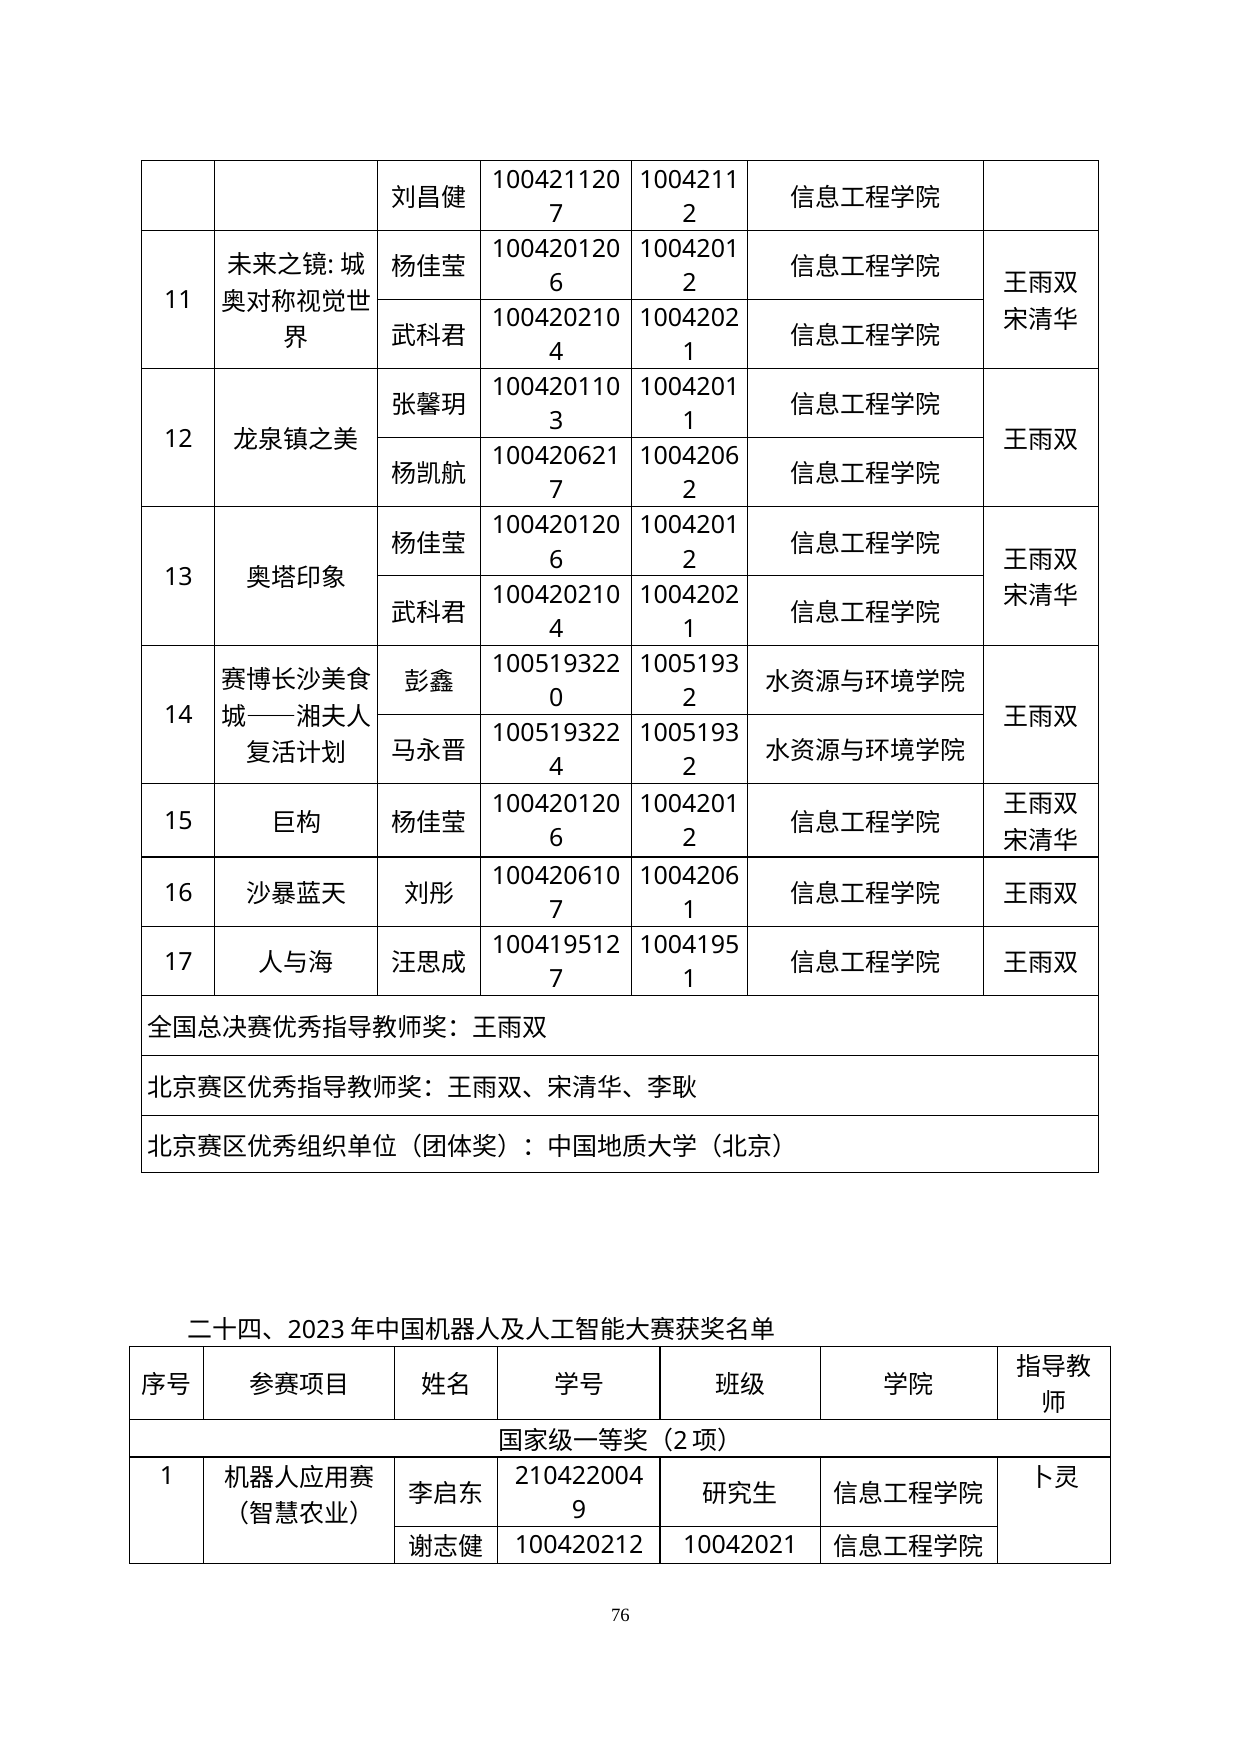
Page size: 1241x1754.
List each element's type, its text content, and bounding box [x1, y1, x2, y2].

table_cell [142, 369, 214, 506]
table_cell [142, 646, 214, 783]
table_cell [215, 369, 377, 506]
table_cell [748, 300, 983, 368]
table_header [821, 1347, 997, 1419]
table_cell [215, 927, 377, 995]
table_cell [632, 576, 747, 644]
text 二十四、2023年中国机器人及人工智能大赛获奖名单 [187, 1309, 1053, 1346]
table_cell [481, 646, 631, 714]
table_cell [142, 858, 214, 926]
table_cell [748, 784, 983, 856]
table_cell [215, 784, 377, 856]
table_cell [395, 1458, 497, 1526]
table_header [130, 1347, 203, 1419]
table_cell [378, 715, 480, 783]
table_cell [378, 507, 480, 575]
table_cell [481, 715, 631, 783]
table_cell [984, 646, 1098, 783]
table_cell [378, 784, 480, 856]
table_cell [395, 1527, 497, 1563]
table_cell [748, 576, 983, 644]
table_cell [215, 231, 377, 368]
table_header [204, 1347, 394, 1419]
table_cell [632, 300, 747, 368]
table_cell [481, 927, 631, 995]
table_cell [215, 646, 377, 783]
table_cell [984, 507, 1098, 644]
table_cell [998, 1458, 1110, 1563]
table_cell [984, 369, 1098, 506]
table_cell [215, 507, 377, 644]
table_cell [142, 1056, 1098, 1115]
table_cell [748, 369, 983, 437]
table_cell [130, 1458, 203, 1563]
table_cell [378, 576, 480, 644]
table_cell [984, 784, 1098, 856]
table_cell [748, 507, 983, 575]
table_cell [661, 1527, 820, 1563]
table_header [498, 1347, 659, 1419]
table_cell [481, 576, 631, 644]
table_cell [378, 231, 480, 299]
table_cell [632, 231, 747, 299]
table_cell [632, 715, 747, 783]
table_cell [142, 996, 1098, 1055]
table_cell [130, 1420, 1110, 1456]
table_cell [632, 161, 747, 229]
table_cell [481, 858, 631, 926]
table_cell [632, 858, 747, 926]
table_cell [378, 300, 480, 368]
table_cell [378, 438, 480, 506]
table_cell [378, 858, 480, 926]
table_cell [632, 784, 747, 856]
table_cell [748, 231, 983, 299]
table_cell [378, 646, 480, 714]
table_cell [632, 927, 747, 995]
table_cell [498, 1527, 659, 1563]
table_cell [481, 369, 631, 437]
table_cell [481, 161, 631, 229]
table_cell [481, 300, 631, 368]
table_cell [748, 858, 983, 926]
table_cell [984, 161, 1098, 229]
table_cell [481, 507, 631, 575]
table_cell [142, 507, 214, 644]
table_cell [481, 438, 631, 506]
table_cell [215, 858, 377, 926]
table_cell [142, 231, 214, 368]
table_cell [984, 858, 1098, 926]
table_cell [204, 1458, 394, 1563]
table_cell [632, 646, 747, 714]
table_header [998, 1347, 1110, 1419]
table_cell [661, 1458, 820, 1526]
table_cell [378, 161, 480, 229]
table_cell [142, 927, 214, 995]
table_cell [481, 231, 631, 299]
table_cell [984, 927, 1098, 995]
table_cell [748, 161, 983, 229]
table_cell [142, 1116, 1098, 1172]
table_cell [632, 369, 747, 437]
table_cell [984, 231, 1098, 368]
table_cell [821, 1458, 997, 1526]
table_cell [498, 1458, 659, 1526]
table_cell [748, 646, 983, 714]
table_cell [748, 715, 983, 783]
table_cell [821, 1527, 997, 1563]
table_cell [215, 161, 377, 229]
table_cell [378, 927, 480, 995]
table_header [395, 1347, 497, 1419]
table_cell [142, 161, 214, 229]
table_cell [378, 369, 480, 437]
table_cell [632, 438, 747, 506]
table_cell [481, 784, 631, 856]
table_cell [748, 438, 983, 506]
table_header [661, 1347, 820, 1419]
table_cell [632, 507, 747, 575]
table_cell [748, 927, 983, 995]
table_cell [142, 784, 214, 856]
